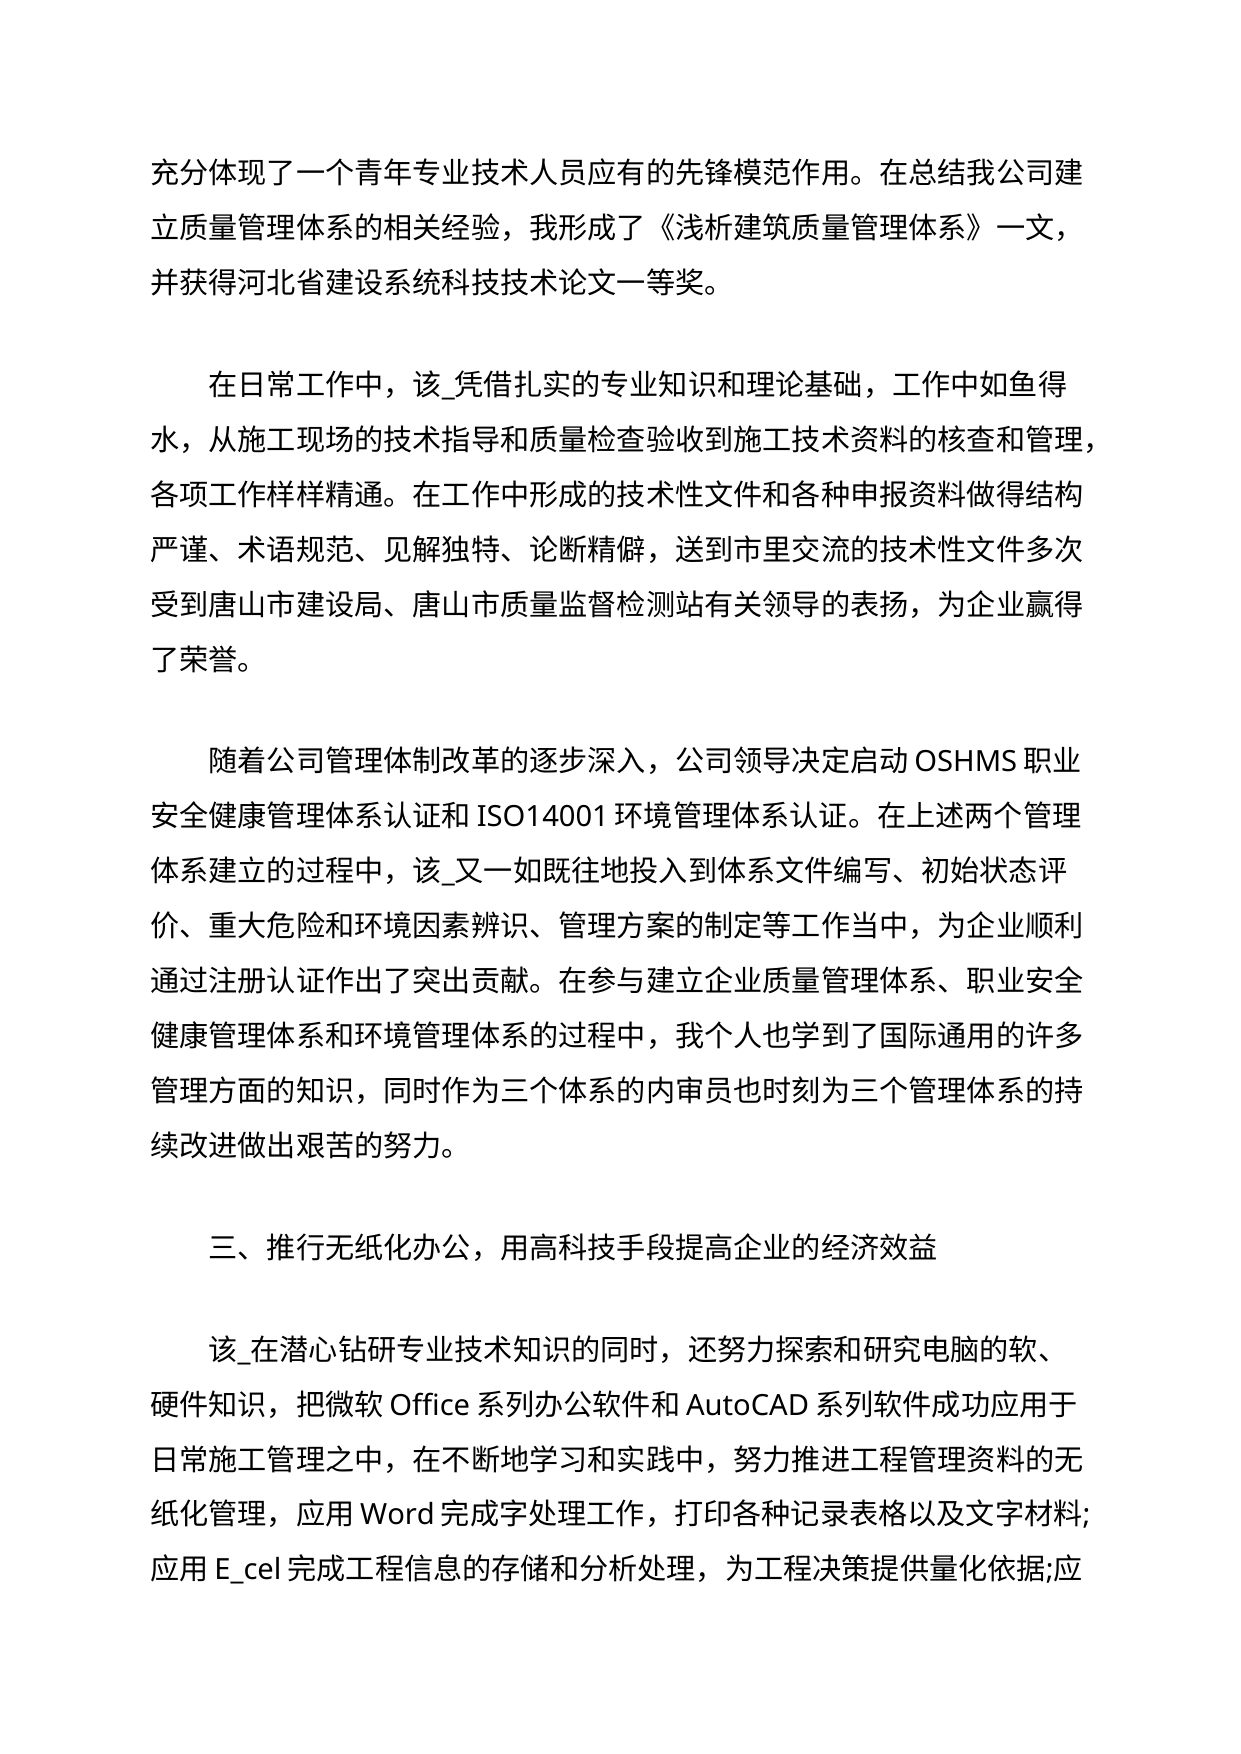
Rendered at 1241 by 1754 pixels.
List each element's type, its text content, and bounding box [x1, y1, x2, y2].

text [150, 1326, 1090, 1588]
text 随着公司管理体制改革的逐步深入，公司领导决定启动OSHMS职业安全健康管理体系认证和ISO14001环境管理体系认证。在上述两个管理体系建立的过程中，该_又一如既往地投入到体系文件编写、初始状态评价、重大危险和环境因素辨识、管理方案的制定等工作当中，为企业顺利通过注册认证作出了突出贡献。在参与建立企业质量管理体系、职业安全健康管理体系和环境管理体系的过程中，我个人也学到了国际通用的许多管理方面的知识，同时作为三个体系的内审员也时刻为三个管理体系的持续改进做出艰苦的努力。 [150, 738, 1090, 1165]
text 三、推行无纸化办公，用高科技手段提高企业的经济效益 [150, 1224, 1090, 1267]
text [150, 150, 1090, 302]
text 在日常工作中，该_凭借扎实的专业知识和理论基础，工作中如鱼得水，从施工现场的技术指导和质量检查验收到施工技术资料的核查和管理，各项工作样样精通。在工作中形成的技术性文件和各种申报资料做得结构严谨、术语规范、见解独特、论断精僻，送到市里交流的技术性文件多次受到唐山市建设局、唐山市质量监督检测站有关领导的表扬，为企业赢得了荣誉。 [150, 362, 1090, 678]
